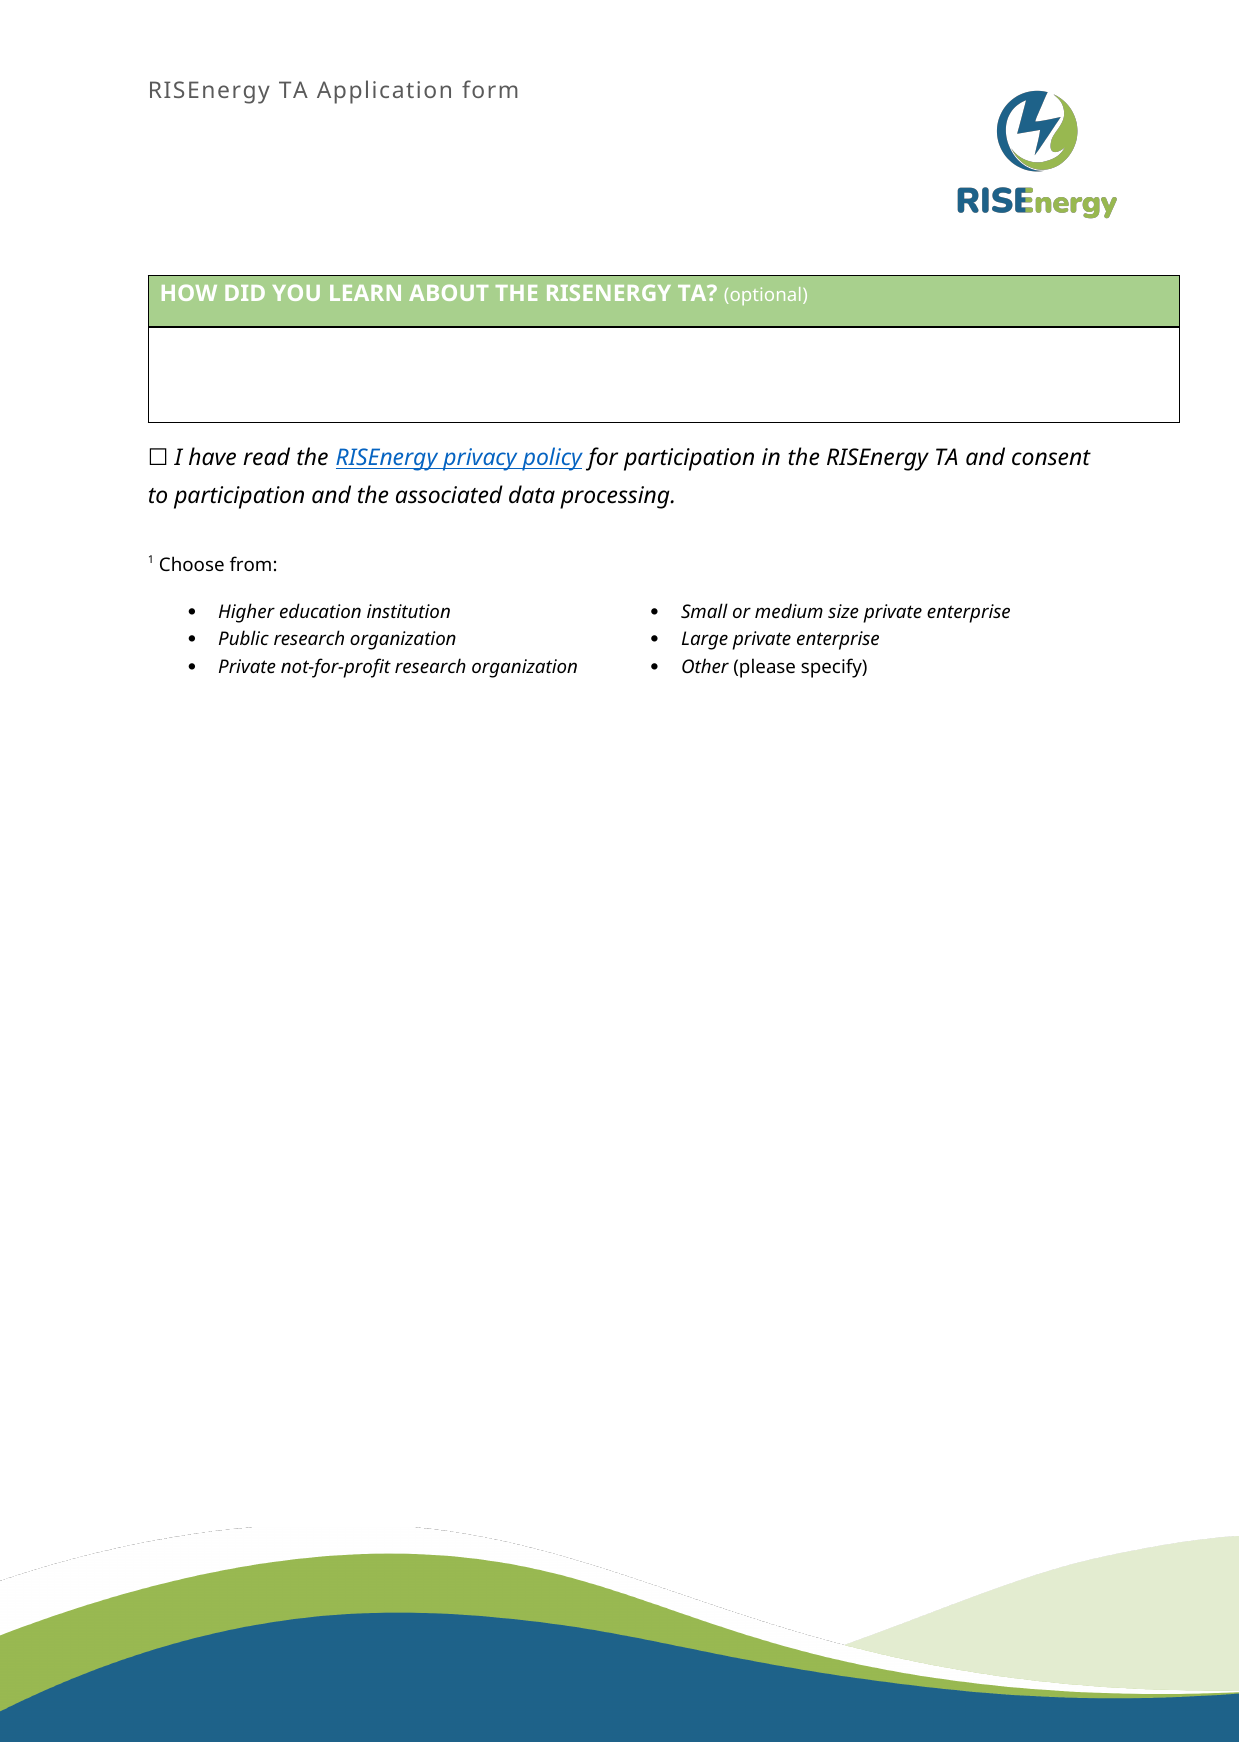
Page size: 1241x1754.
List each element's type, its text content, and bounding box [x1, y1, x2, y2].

text 1 Choose from: [148, 552, 1093, 577]
table_cell Large private enterprise [636, 624, 1093, 651]
text I have read the RISEnergy privacy policy for participation in the RISEnergy TA and consent to participation and the associated data processing. [148, 441, 1093, 510]
table_header HOW DID YOU LEARN ABOUT THE RISENERGY TA? (optional) [149, 276, 1179, 326]
table_cell Other (please specify) [636, 651, 1093, 679]
table_header Higher education institution [177, 596, 636, 623]
table_header Small or medium size private enterprise [636, 596, 1093, 623]
table_cell Public research organization [177, 624, 636, 651]
picture [0, 1527, 1239, 1742]
picture [942, 75, 1132, 234]
table_cell [149, 328, 1179, 422]
table_cell Private not-for-profit research organization [177, 651, 636, 679]
